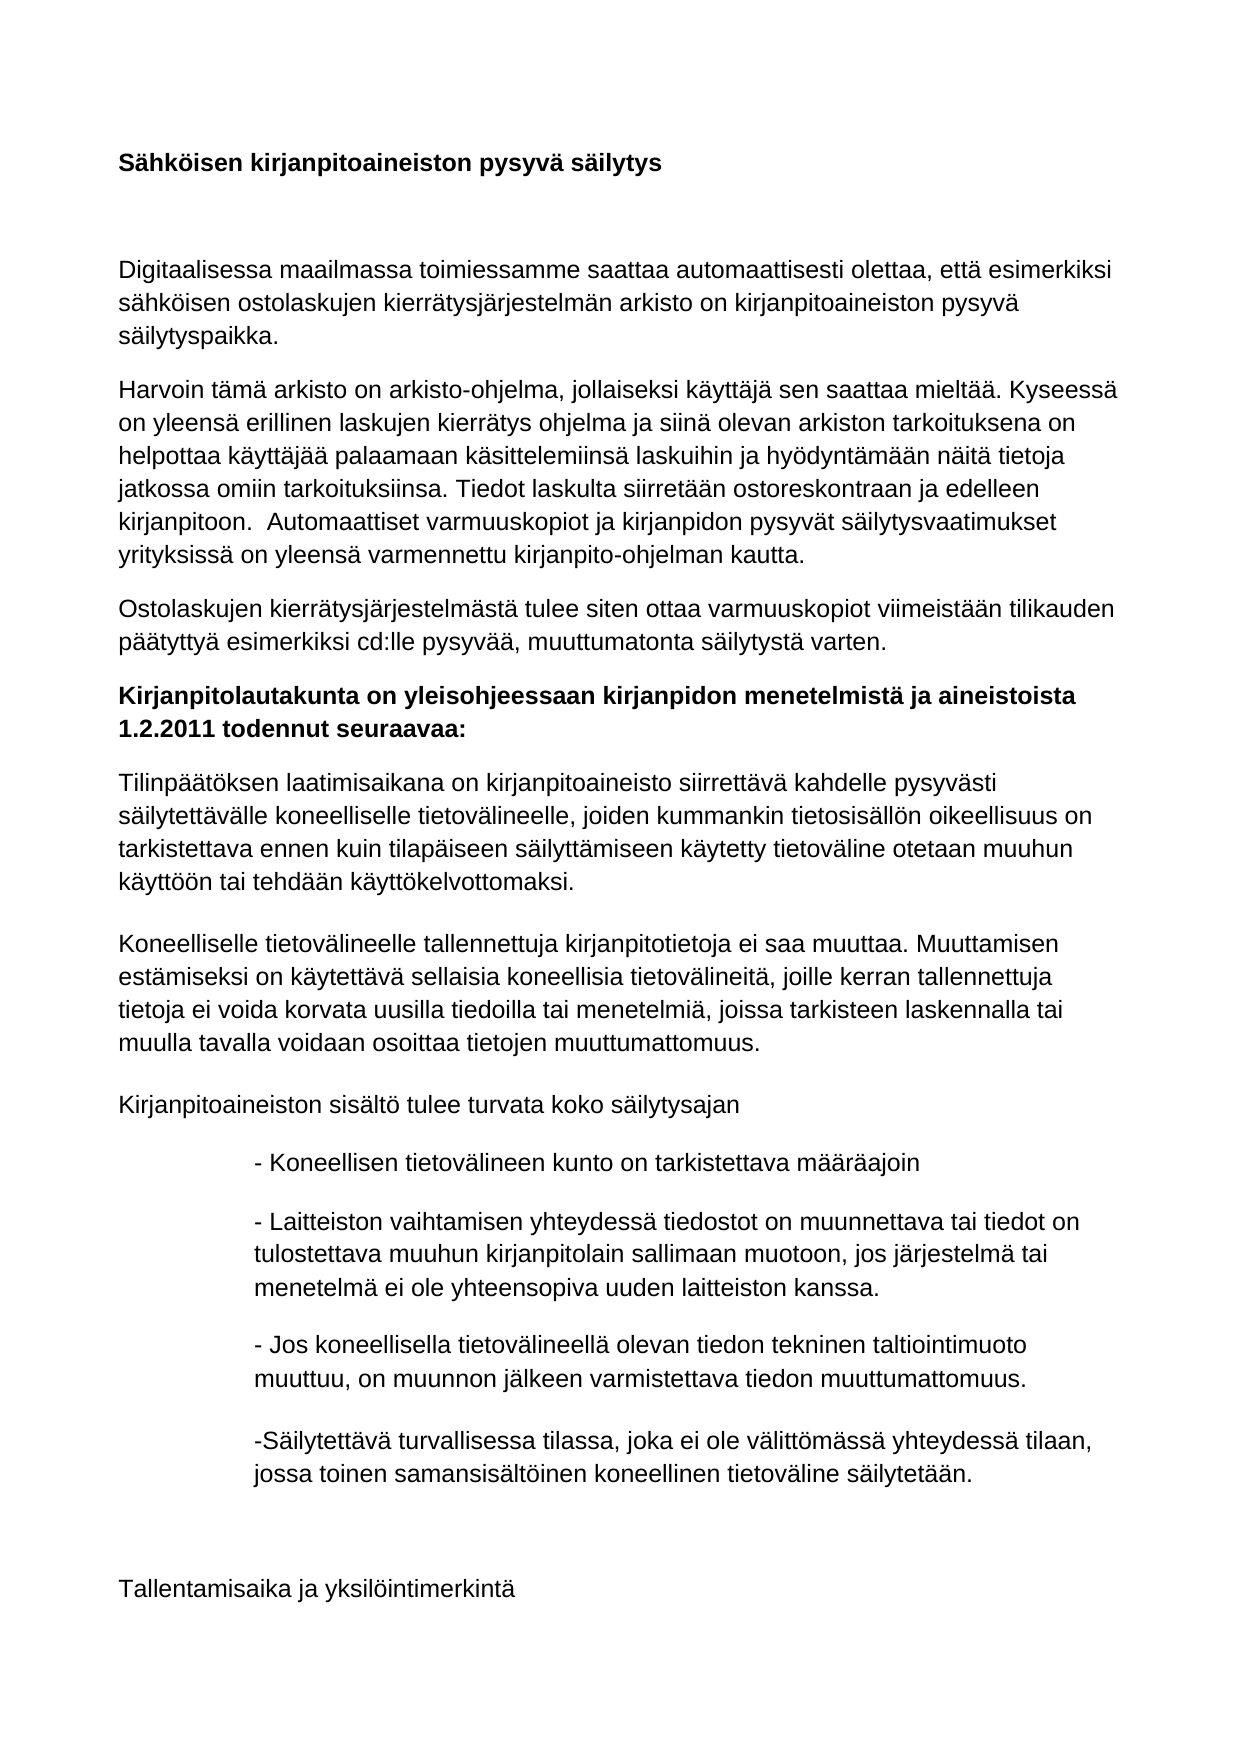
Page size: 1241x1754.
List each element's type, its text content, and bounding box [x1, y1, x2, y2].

text Harvoin tämä arkisto on arkisto-ohjelma, jollaiseksi käyttäjä sen saattaa mieltää. Kyseessä on yleensä erillinen laskujen kierrätys ohjelma ja siinä olevan arkiston tarkoituksena on helpottaa käyttäjää palaamaan käsittelemiinsä laskuihin ja hyödyntämään näitä tietoja jatkossa omiin tarkoituksiinsa. Tiedot laskulta siirretään ostoreskontraan ja edelleen kirjanpitoon. Automaattiset varmuuskopiot ja kirjanpidon pysyvät säilytysvaatimukset yrityksissä on yleensä varmennettu kirjanpito-ohjelman kautta. [118, 375, 1122, 569]
text Digitaalisessa maailmassa toimiessamme saattaa automaattisesti olettaa, että esimerkiksi sähköisen ostolaskujen kierrätysjärjestelmän arkisto on kirjanpitoaineiston pysyvä säilytyspaikka. [118, 255, 1122, 350]
text Kirjanpitoaineiston sisältö tulee turvata koko säilytysajan [118, 1090, 1122, 1119]
text Sähköisen kirjanpitoaineiston pysyvä säilytys [118, 148, 1122, 176]
text Ostolaskujen kierrätysjärjestelmästä tulee siten ottaa varmuuskopiot viimeistään tilikauden päätyttyä esimerkiksi cd:lle pysyvää, muuttumatonta säilytystä varten. [118, 594, 1122, 656]
text Tilinpäätöksen laatimisaikana on kirjanpitoaineisto siirrettävä kahdelle pysyvästi säilytettävälle koneelliselle tietovälineelle, joiden kummankin tietosisällön oikeellisuus on tarkistettava ennen kuin tilapäiseen säilyttämiseen käytetty tietoväline otetaan muuhun käyttöön tai tehdään käyttökelvottomaksi. [118, 768, 1122, 896]
text Tallentamisaika ja yksilöintimerkintä [118, 1574, 1122, 1603]
text Koneelliselle tietovälineelle tallennettuja kirjanpitotietoja ei saa muuttaa. Muuttamisen estämiseksi on käytettävä sellaisia koneellisia tietovälineitä, joille kerran tallennettuja tietoja ei voida korvata uusilla tiedoilla tai menetelmiä, joissa tarkisteen laskennalla tai muulla tavalla voidaan osoittaa tietojen muuttumattomuus. [118, 929, 1122, 1057]
text - Koneellisen tietovälineen kunto on tarkistettava määräajoin [118, 1148, 1122, 1177]
text -Säilytettävä turvallisessa tilassa, joka ei ole välittömässä yhteydessä tilaan, jossa toinen samansisältöinen koneellinen tietoväline säilytetään. [254, 1426, 1122, 1487]
text - Jos koneellisella tietovälineellä olevan tiedon tekninen taltiointimuoto muuttuu, on muunnon jälkeen varmistettava tiedon muuttumattomuus. [254, 1331, 1122, 1392]
text Kirjanpitolautakunta on yleisohjeessaan kirjanpidon menetelmistä ja aineistoista 1.2.2011 todennut seuraavaa: [118, 681, 1122, 743]
text - Laitteiston vaihtamisen yhteydessä tiedostot on muunnettava tai tiedot on tulostettava muuhun kirjanpitolain sallimaan muotoon, jos järjestelmä tai menetelmä ei ole yhteensopiva uuden laitteiston kanssa. [254, 1206, 1122, 1301]
